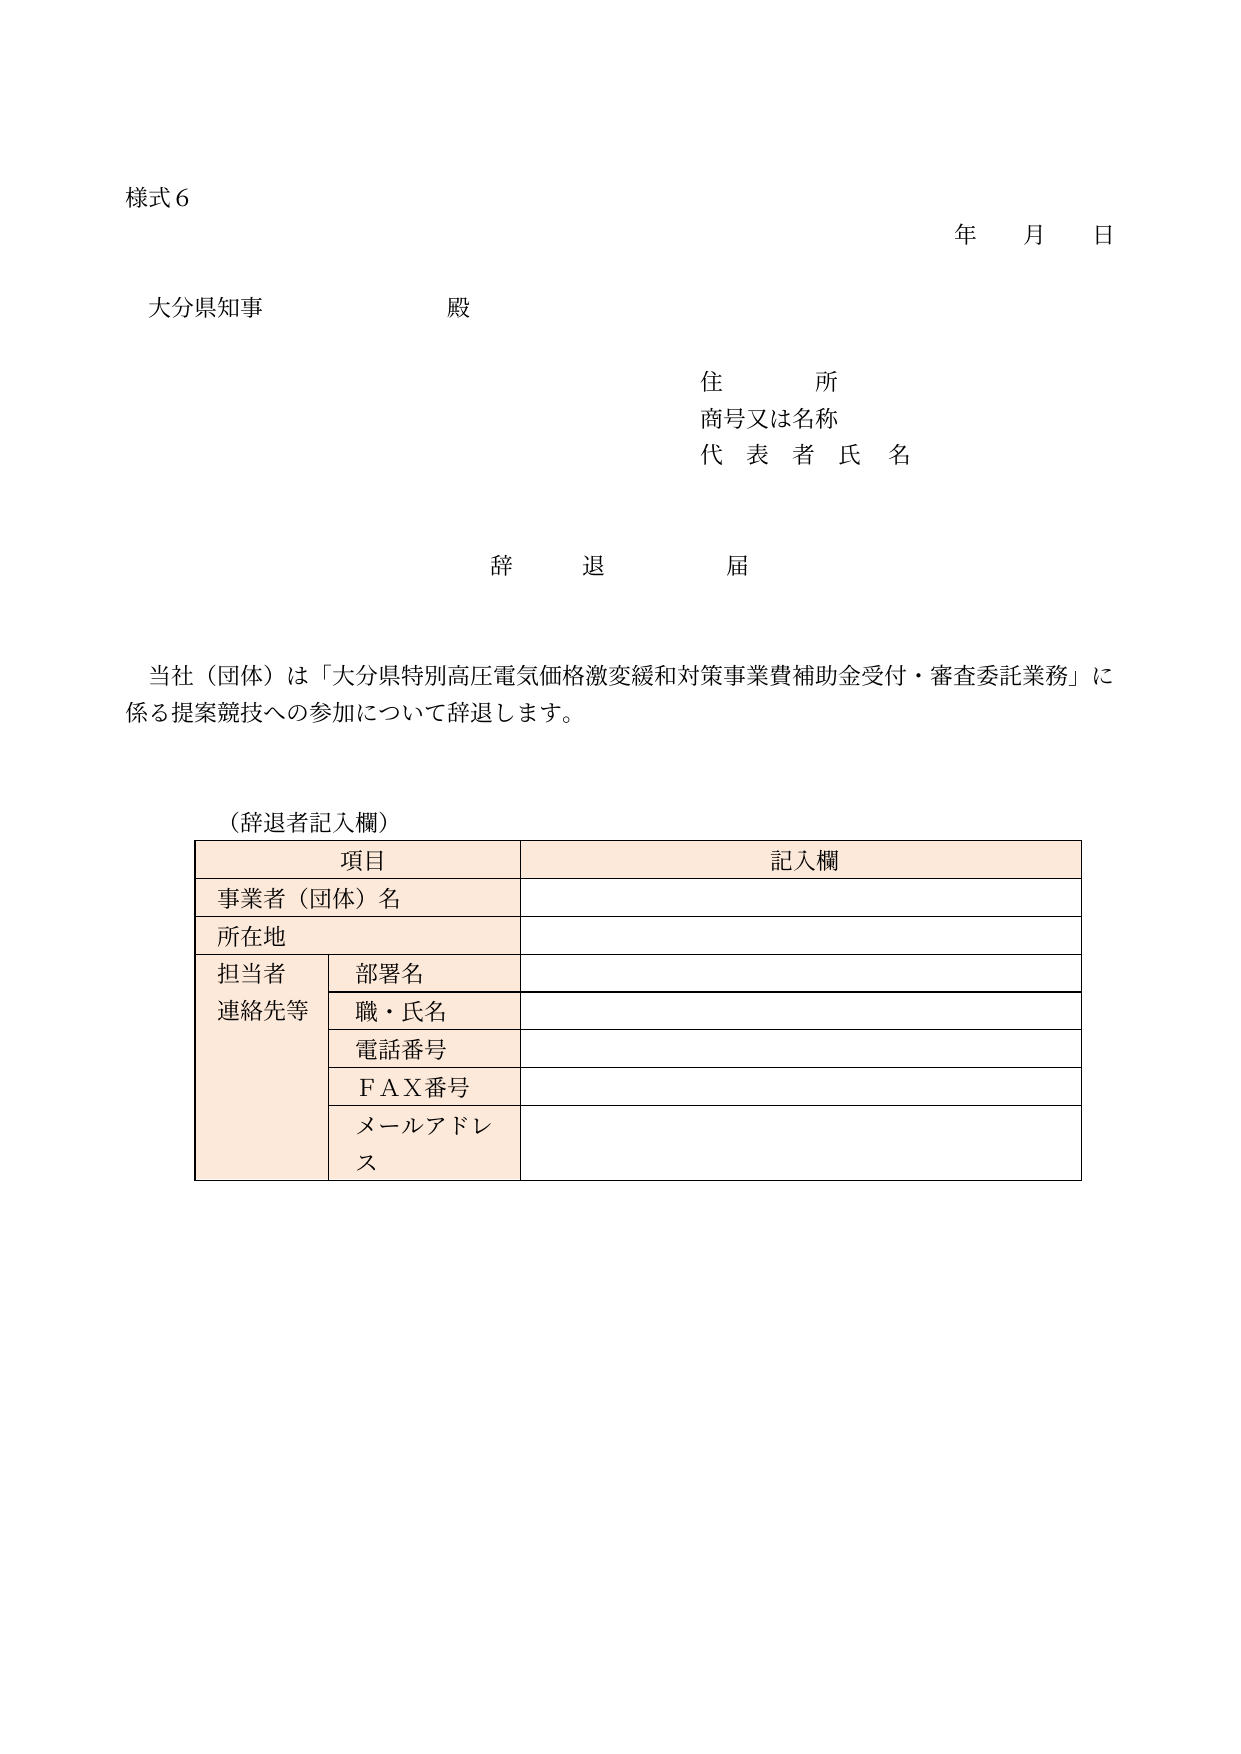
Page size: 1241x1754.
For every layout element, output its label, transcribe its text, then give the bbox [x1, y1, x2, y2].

table_cell [521, 993, 1081, 1029]
table_cell [521, 955, 1081, 991]
table_cell [521, 879, 1081, 916]
table_cell メールアドレス [329, 1106, 520, 1179]
text （辞退者記入欄） [148, 803, 1115, 840]
table_header 記入欄 [521, 841, 1081, 878]
table_header 項目 [196, 841, 520, 878]
text 様式６ [125, 178, 1115, 215]
text 大分県知事 殿 [125, 289, 1115, 325]
table_cell [521, 1068, 1081, 1105]
text 商号又は名称 [680, 399, 1115, 436]
text 辞退届 [125, 546, 1115, 583]
table_cell 職・氏名 [329, 993, 520, 1029]
table_cell 電話番号 [329, 1030, 520, 1067]
table_cell [521, 1106, 1081, 1179]
table_cell ＦＡＸ番号 [329, 1068, 520, 1105]
text 住 所 [680, 362, 1115, 399]
table_cell [521, 917, 1081, 954]
text 年 月 日 [125, 215, 1115, 252]
table_cell 事業者（団体）名 [196, 879, 520, 916]
table_cell 部署名 [329, 955, 520, 991]
table_cell [521, 1030, 1081, 1067]
table_cell 所在地 [196, 917, 520, 954]
text 代表者氏名 [125, 436, 1104, 472]
table_cell 担当者 連絡先等 [196, 955, 328, 1179]
text 当社（団体）は「大分県特別高圧電気価格激変緩和対策事業費補助金受付・審査委託業務」に係る提案競技への参加について辞退します。 [125, 656, 1115, 730]
